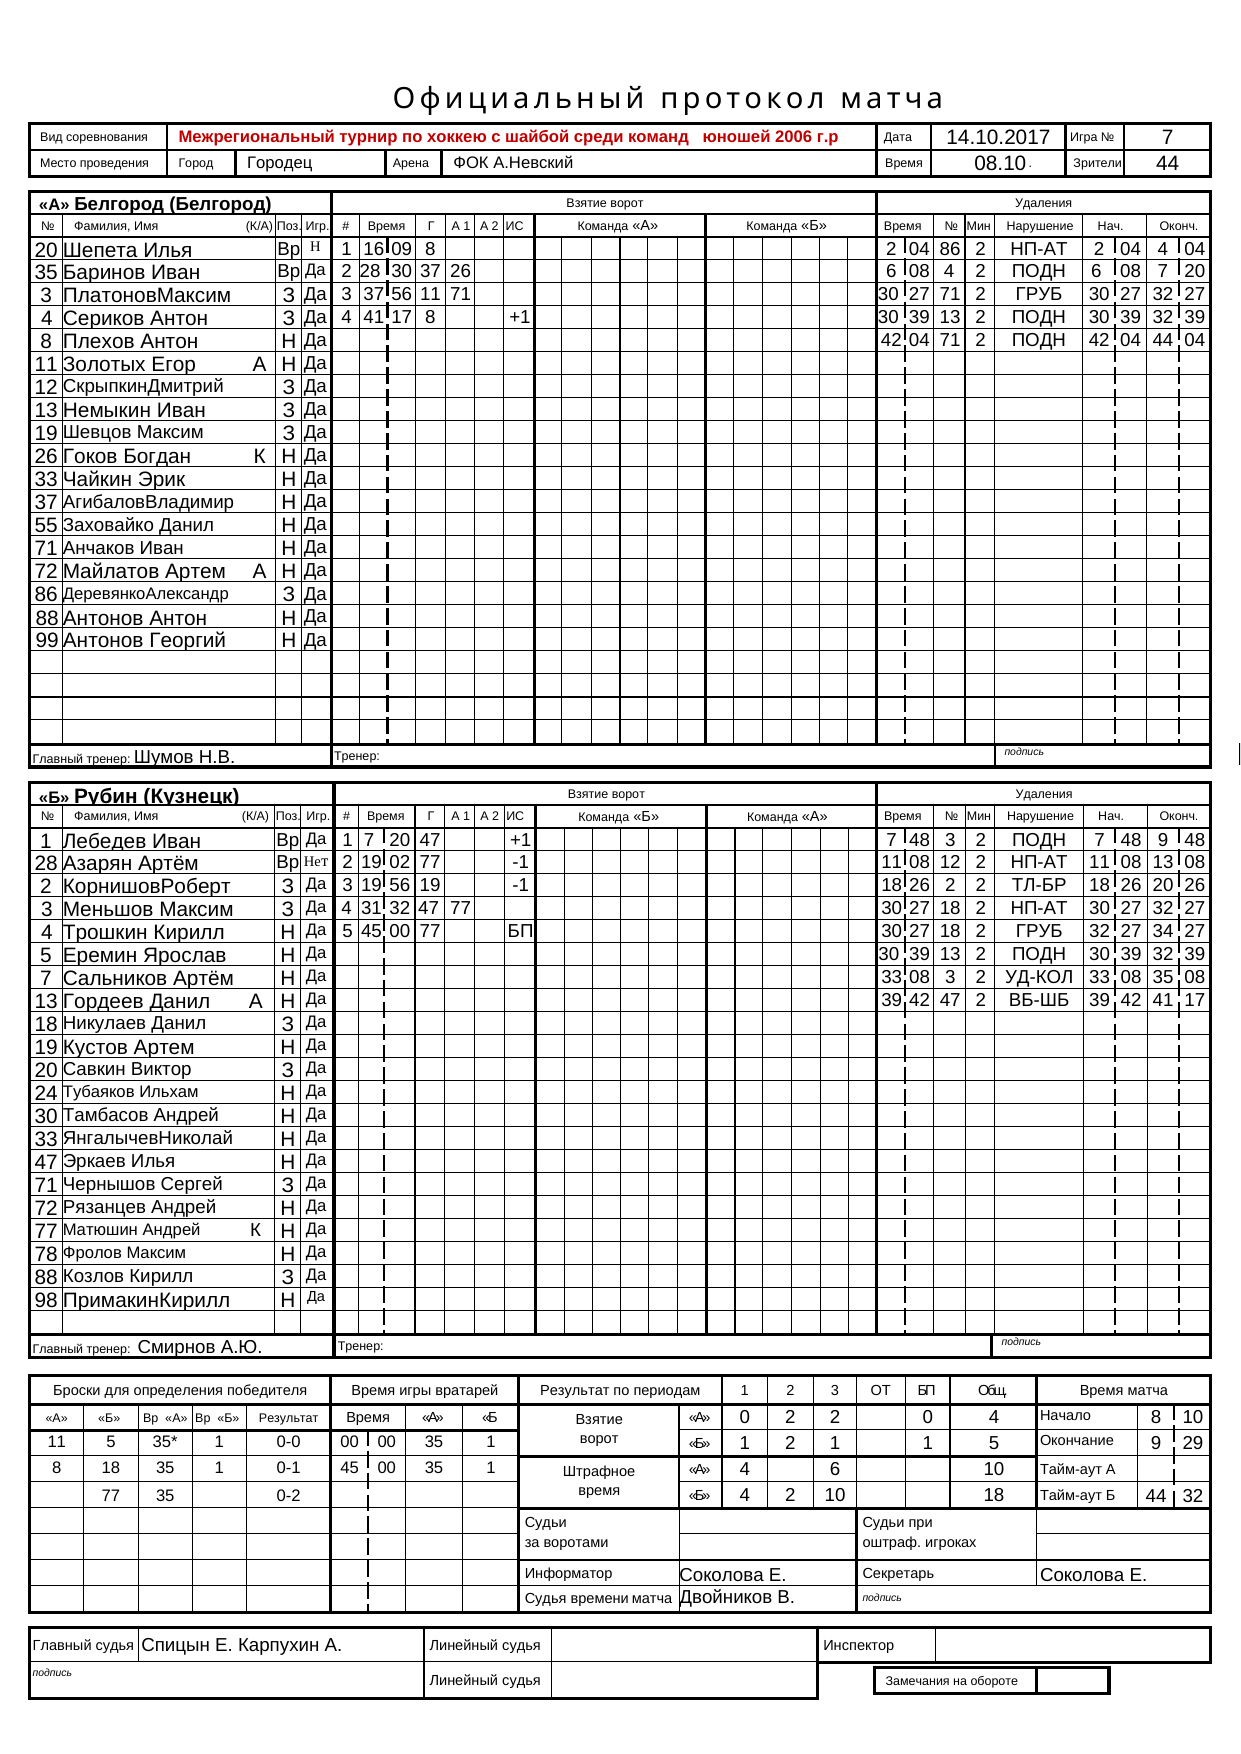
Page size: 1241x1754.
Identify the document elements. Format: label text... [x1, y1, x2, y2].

table_cell [820, 651, 847, 673]
table_cell [505, 1288, 534, 1310]
table_cell [1115, 582, 1146, 604]
table_cell [621, 1196, 648, 1218]
table_cell Двойников В. [680, 1586, 855, 1611]
table_cell [648, 306, 677, 328]
table_cell [849, 1311, 875, 1333]
table_cell Да [302, 582, 330, 604]
table_cell [792, 1127, 820, 1149]
table_cell [848, 720, 875, 742]
table_cell [678, 375, 704, 397]
table_cell [236, 829, 274, 849]
table_cell [247, 1534, 329, 1559]
table_cell 00 [332, 1432, 368, 1455]
table_cell [1179, 1081, 1209, 1103]
table_cell [621, 329, 647, 351]
table_cell [536, 352, 561, 374]
table_cell [416, 1265, 444, 1287]
table_cell [966, 1035, 994, 1057]
table_cell [678, 513, 704, 535]
table_cell 32 [1147, 306, 1179, 328]
table_cell Тайм-аут Б [1038, 1482, 1137, 1507]
table_cell [562, 238, 591, 259]
table_cell Да [302, 352, 330, 374]
table_cell [649, 966, 677, 988]
table_cell [505, 1173, 534, 1195]
table_cell [648, 260, 677, 282]
table_cell [736, 1012, 762, 1034]
table_cell 13 [934, 306, 964, 328]
table_cell [236, 1081, 274, 1103]
table_cell [1115, 1173, 1147, 1195]
table_cell [792, 260, 819, 282]
table_cell 35 [1148, 966, 1179, 988]
table_cell [792, 238, 819, 259]
table_cell [621, 897, 648, 918]
table_cell [537, 1173, 564, 1195]
table_cell [820, 582, 847, 604]
table_cell [678, 1219, 705, 1241]
table_cell [878, 582, 905, 604]
table_cell [446, 306, 474, 328]
table_cell [504, 467, 533, 489]
table_cell [1138, 1456, 1174, 1481]
table_cell [707, 513, 733, 535]
table_cell [1083, 398, 1115, 420]
table_cell [849, 851, 875, 873]
table_cell [536, 559, 561, 581]
table_cell [537, 966, 564, 988]
table_cell [821, 1265, 848, 1287]
table_cell ПОДН [995, 829, 1083, 849]
table_cell [621, 444, 647, 466]
table_cell [848, 421, 875, 443]
table_cell [648, 421, 677, 443]
table_cell [734, 283, 762, 305]
table_cell Баринов Иван [63, 260, 243, 282]
table_cell [905, 1242, 933, 1264]
table_cell 8 [31, 329, 62, 351]
table_cell 1 [193, 1432, 246, 1455]
table_cell [416, 651, 445, 673]
table_cell [1115, 1219, 1147, 1241]
table_cell [1083, 674, 1115, 696]
table_cell 27 [905, 283, 933, 305]
table_cell [505, 897, 534, 918]
table_cell 0 [906, 1406, 949, 1429]
table_cell [1084, 1012, 1115, 1034]
table_cell [445, 1288, 474, 1310]
table_cell [1115, 1150, 1147, 1172]
table_cell [536, 582, 561, 604]
table_cell [708, 966, 734, 988]
table_cell +1 [504, 306, 533, 328]
table_cell [388, 398, 415, 420]
table_cell [475, 260, 503, 282]
table_cell 08 [1179, 851, 1209, 873]
table_cell ФОК А.Невский [443, 151, 875, 175]
table_cell [359, 989, 384, 1011]
table_cell Фамилия, Имя [63, 215, 243, 236]
table_cell [565, 1242, 592, 1264]
table_cell [649, 1127, 677, 1149]
table_cell [562, 283, 591, 305]
table_cell [243, 490, 275, 512]
table_cell 8 [416, 238, 445, 259]
table_cell [820, 375, 847, 397]
table_cell [734, 306, 762, 328]
table_cell 27 [1179, 920, 1209, 942]
table_cell [1083, 605, 1115, 627]
table_cell [820, 444, 847, 466]
table_cell «А» [406, 1406, 462, 1429]
table_cell [878, 1081, 905, 1103]
table_cell [905, 1081, 933, 1103]
table_cell [276, 720, 301, 742]
table_cell [593, 874, 620, 896]
table_cell Да [302, 260, 330, 282]
table_cell Начало [1038, 1406, 1137, 1429]
table_cell 4 [723, 1458, 767, 1481]
table_cell Нетт [302, 238, 330, 259]
table_cell [1179, 651, 1209, 673]
table_cell [445, 1219, 474, 1241]
table_cell [995, 536, 1082, 558]
table_cell [905, 1288, 933, 1310]
table_cell [416, 582, 445, 604]
table_cell [1179, 1311, 1209, 1333]
table_cell [359, 943, 384, 964]
table_cell [678, 920, 705, 942]
table_cell Лебедев Иван [63, 829, 236, 849]
table_cell [848, 306, 875, 328]
table_cell [360, 329, 387, 351]
table_cell [368, 1508, 405, 1533]
table_cell Окончание [1038, 1430, 1137, 1455]
table_cell [934, 605, 964, 627]
table_cell [1083, 559, 1115, 581]
table_cell [1147, 444, 1179, 466]
table_cell 13 [934, 943, 965, 964]
table_cell 7 [878, 829, 905, 849]
table_cell «Б [463, 1406, 517, 1429]
table_cell 09 [388, 238, 415, 259]
table_cell 28 [360, 260, 387, 282]
table_cell [648, 283, 677, 305]
table_cell [621, 651, 647, 673]
table_cell [504, 352, 533, 374]
table_cell 20 [1179, 260, 1209, 282]
table_cell Гоков Богдан [63, 444, 243, 466]
table_cell [763, 1058, 791, 1080]
table_cell [302, 651, 330, 673]
table_cell [878, 1012, 905, 1034]
table_cell [1084, 1058, 1115, 1080]
table_cell 56 [384, 874, 414, 896]
table_cell Антонов Георгий [63, 628, 243, 650]
table_cell [820, 720, 847, 742]
table_cell [446, 398, 474, 420]
table_cell [302, 674, 330, 696]
table_cell 37 [31, 490, 62, 512]
table_cell [359, 1058, 384, 1080]
table_cell [416, 1173, 444, 1195]
table_cell 35 [406, 1432, 462, 1455]
table_cell 9 [1148, 829, 1179, 849]
table_cell 30 [1084, 943, 1115, 964]
table_cell [849, 1058, 875, 1080]
table_cell [820, 605, 847, 627]
table_cell [621, 513, 647, 535]
table_cell [878, 1058, 905, 1080]
table_cell 08 [905, 966, 933, 988]
table_cell [359, 966, 384, 988]
table_cell [763, 1127, 791, 1149]
table_cell [905, 1311, 933, 1333]
table_cell Азарян Артём [63, 851, 236, 873]
table_cell [1037, 1510, 1209, 1533]
table_cell [763, 1150, 791, 1172]
table_cell [475, 874, 504, 896]
table_cell [934, 1219, 965, 1241]
table_cell [878, 1265, 905, 1287]
table_cell 71 [31, 1173, 62, 1195]
table_cell Да [302, 605, 330, 627]
table_cell (К/А) [236, 806, 274, 827]
table_cell [934, 651, 964, 673]
table_cell [1083, 352, 1115, 374]
table_cell [236, 1058, 274, 1080]
table_cell 44 [1125, 151, 1209, 175]
table_cell 35 [31, 260, 62, 282]
table_cell ГРУБ [995, 920, 1083, 942]
table_cell [707, 238, 733, 259]
table_cell [648, 352, 677, 374]
table_cell [707, 582, 733, 604]
table_cell [592, 398, 619, 420]
table_cell [505, 966, 534, 988]
table_cell [593, 1288, 620, 1310]
table_cell [384, 1265, 414, 1287]
table_cell [243, 421, 275, 443]
table_cell [736, 989, 762, 1011]
table_cell [592, 490, 619, 512]
table_cell Матюшин Андрей [63, 1219, 236, 1241]
table_cell [416, 1012, 444, 1034]
table_cell Н [276, 467, 301, 489]
table_cell [504, 260, 533, 282]
table_cell [475, 1173, 504, 1195]
table_cell [905, 674, 933, 696]
table_cell [1179, 375, 1209, 397]
table_cell [243, 536, 275, 558]
table_cell [475, 989, 504, 1011]
table_cell [678, 1035, 705, 1057]
table_cell [475, 651, 503, 673]
table_cell 45 [332, 1456, 368, 1481]
table_cell [995, 559, 1082, 581]
table_cell [707, 674, 733, 696]
table_cell 17 [1179, 989, 1209, 1011]
table_cell [857, 1430, 905, 1455]
table_cell [763, 628, 791, 650]
table_cell [360, 467, 387, 489]
table_cell [734, 352, 762, 374]
table_header Удаления [878, 784, 1209, 803]
table_cell [243, 605, 275, 627]
table_cell К [236, 1219, 274, 1241]
table_cell 2 [31, 874, 62, 896]
table_cell [820, 698, 847, 719]
table_cell [848, 651, 875, 673]
table_cell Оконч. [1148, 806, 1209, 827]
table_cell [562, 421, 591, 443]
table_cell Вр [275, 829, 300, 849]
table_cell 47 [934, 989, 965, 1011]
table_cell [593, 943, 620, 964]
table_cell [678, 1150, 705, 1172]
table_cell [236, 1311, 274, 1333]
table_cell 18 [31, 1012, 62, 1034]
table_cell Н [276, 536, 301, 558]
table_cell [763, 1196, 791, 1218]
table_cell [336, 1311, 358, 1333]
table_cell [849, 943, 875, 964]
table_cell [707, 329, 733, 351]
table_cell [565, 897, 592, 918]
table_cell [848, 559, 875, 581]
table_cell [445, 1081, 474, 1103]
table_cell [1179, 1288, 1209, 1310]
table_cell [736, 829, 762, 849]
table_cell [445, 920, 474, 942]
table_cell 2 [333, 260, 359, 282]
table_cell [1083, 698, 1115, 719]
table_cell [820, 283, 847, 305]
table_cell [792, 674, 819, 696]
table_cell [621, 582, 647, 604]
table_cell 1 [723, 1430, 767, 1455]
table_cell # [333, 215, 359, 236]
table_cell [446, 698, 474, 719]
table_cell [276, 651, 301, 673]
table_cell [678, 306, 704, 328]
table_cell [649, 874, 677, 896]
table_cell [562, 444, 591, 466]
table_cell 2 [966, 989, 994, 1011]
table_cell Вр «А» [139, 1406, 192, 1429]
table_cell [708, 1288, 734, 1310]
table_cell [734, 329, 762, 351]
table_cell [621, 989, 648, 1011]
table_cell Игр. [301, 806, 332, 827]
table_cell З [275, 1265, 300, 1287]
table_cell [1147, 674, 1179, 696]
table_cell [504, 674, 533, 696]
table_cell [648, 628, 677, 650]
table_cell [934, 1150, 965, 1172]
table_cell [621, 1150, 648, 1172]
table_cell [736, 1081, 762, 1103]
table_cell [475, 1104, 504, 1126]
table_cell [621, 375, 647, 397]
table_header «Б» Рубин (Кузнецк) [31, 784, 332, 803]
table_cell [878, 628, 905, 650]
table_cell [592, 352, 619, 374]
table_cell [649, 1265, 677, 1287]
table_header «A» Белгород (Белгород) [31, 193, 330, 213]
table_cell [333, 698, 359, 719]
table_cell 71 [934, 283, 964, 305]
table_cell Да [302, 628, 330, 650]
table_cell [848, 513, 875, 535]
table_cell Еремин Ярослав [63, 943, 236, 964]
table_cell 27 [1115, 920, 1147, 942]
table_cell Да [301, 920, 332, 942]
table_cell [1115, 1104, 1147, 1126]
table_cell [1148, 1196, 1179, 1218]
table_cell 1 [463, 1432, 517, 1455]
table_cell ВБ-ШБ [995, 989, 1083, 1011]
table_cell [905, 375, 933, 397]
table_cell [384, 966, 414, 988]
table_cell [966, 698, 994, 719]
table_cell [648, 513, 677, 535]
table_cell [537, 1104, 564, 1126]
table_cell [1084, 1311, 1115, 1333]
table_cell [707, 283, 733, 305]
table_cell [384, 1311, 414, 1333]
table_cell [536, 490, 561, 512]
table_cell [593, 1173, 620, 1195]
table_cell [678, 628, 704, 650]
table_cell [537, 897, 564, 918]
table_cell [648, 398, 677, 420]
table_cell Н [275, 1127, 300, 1149]
table_cell 11 [31, 352, 62, 374]
table_cell [995, 1104, 1083, 1126]
table_cell [848, 582, 875, 604]
table_cell [848, 238, 875, 259]
table_cell [475, 283, 503, 305]
table_cell 10 [814, 1482, 856, 1507]
table_cell Команда «А» [536, 215, 704, 236]
table_cell 27 [1115, 283, 1146, 305]
table_cell [504, 490, 533, 512]
table_cell [708, 1311, 734, 1333]
table_cell [359, 1127, 384, 1149]
table_cell 45 [359, 920, 384, 942]
table_cell [537, 1196, 564, 1218]
table_header 3 [814, 1377, 856, 1403]
table_cell 26 [905, 874, 933, 896]
table_cell 55 [31, 513, 62, 535]
table_cell 32 [1148, 897, 1179, 918]
table_cell Трошкин Кирилл [63, 920, 236, 942]
table_cell 19 [31, 1035, 62, 1057]
table_cell [1115, 1035, 1147, 1057]
table_cell [565, 1150, 592, 1172]
table_cell Да [302, 536, 330, 558]
table_cell [906, 1458, 949, 1481]
table_cell 41 [360, 306, 387, 328]
table_cell 35* [139, 1432, 192, 1455]
table_cell 32 [1174, 1482, 1209, 1507]
table_cell 2 [966, 306, 994, 328]
table_cell [504, 329, 533, 351]
table_cell [995, 352, 1082, 374]
table_cell [243, 628, 275, 650]
table_cell 27 [1115, 897, 1147, 918]
table_cell ДеревянкоАлександр [63, 582, 243, 604]
table_cell [360, 628, 387, 650]
table_cell [1147, 421, 1179, 443]
table_cell [276, 698, 301, 719]
table_cell [763, 605, 791, 627]
table_cell [792, 698, 819, 719]
table_cell [678, 559, 704, 581]
table_cell [736, 1127, 762, 1149]
table_cell [621, 1012, 648, 1034]
table_cell Судья времени матча [520, 1586, 679, 1611]
table_cell [139, 1508, 192, 1533]
table_cell 10 [1174, 1406, 1209, 1429]
table_cell [707, 651, 733, 673]
table_cell [736, 1035, 762, 1057]
table_cell [848, 536, 875, 558]
table_cell 04 [905, 329, 933, 351]
table_cell [621, 605, 647, 627]
table_cell [934, 1265, 965, 1287]
table_cell [336, 1012, 358, 1034]
table_cell [878, 352, 905, 374]
table_cell [678, 1104, 705, 1126]
table_cell [849, 1127, 875, 1149]
table_cell [768, 1458, 813, 1481]
table_cell [678, 1081, 705, 1103]
table_cell Соколова Е. [1037, 1561, 1209, 1584]
table_cell [621, 559, 647, 581]
table_cell Время [878, 151, 930, 175]
table_cell ЯнгалычевНиколай [63, 1127, 236, 1149]
table_cell [648, 536, 677, 558]
table_cell [995, 1058, 1083, 1080]
table_cell 4 [31, 306, 62, 328]
table_cell [416, 1035, 444, 1057]
table_cell [475, 1219, 504, 1241]
table_cell Результат [247, 1406, 329, 1429]
table_cell [678, 698, 704, 719]
table_cell Линейный судья [425, 1629, 551, 1661]
table_cell З [275, 897, 300, 918]
table_cell СкрыпкинДмитрий дМИТРИЙДмитрий [63, 375, 243, 397]
table_cell [388, 628, 415, 650]
table_cell З [275, 1012, 300, 1034]
table_cell [505, 943, 534, 964]
table_cell [1148, 1173, 1179, 1195]
table_cell [384, 1058, 414, 1080]
table_cell [565, 874, 592, 896]
table_cell [1179, 444, 1209, 466]
table_cell [504, 238, 533, 259]
table_cell [707, 352, 733, 374]
table_cell [821, 897, 848, 918]
table_cell [849, 1242, 875, 1264]
table_cell [878, 513, 905, 535]
table_cell [360, 375, 387, 397]
table_cell [475, 398, 503, 420]
table_cell Да [302, 559, 330, 581]
table_cell [1147, 467, 1179, 489]
table_cell [1083, 651, 1115, 673]
table_cell [475, 1150, 504, 1172]
table_cell [905, 1150, 933, 1172]
table_cell [821, 1058, 848, 1080]
table_cell [592, 421, 619, 443]
table_cell Н [275, 1288, 300, 1310]
table_cell [995, 1219, 1083, 1241]
table_cell [505, 1265, 534, 1287]
table_cell [416, 1058, 444, 1080]
table_cell [849, 1173, 875, 1195]
table_cell Г [416, 806, 444, 827]
table_cell [31, 698, 62, 719]
table_cell [593, 1150, 620, 1172]
table_cell 3 [31, 897, 62, 918]
table_cell [905, 1035, 933, 1057]
table_cell Н [275, 1219, 300, 1241]
table_cell «А» [680, 1406, 721, 1429]
table_cell [878, 605, 905, 627]
table_cell [934, 444, 964, 466]
table_cell [243, 513, 275, 535]
table_cell [678, 1012, 705, 1034]
table_cell [552, 1629, 816, 1661]
table_cell [734, 536, 762, 558]
table_cell [995, 1012, 1083, 1034]
table_cell Информатор [520, 1561, 679, 1584]
table_cell [736, 943, 762, 964]
table_cell [621, 674, 647, 696]
table_cell [475, 329, 503, 351]
table_cell Время [359, 806, 414, 827]
table_cell 39 [1179, 306, 1209, 328]
table_header Время игры вратарей [332, 1377, 517, 1403]
table_cell [388, 513, 415, 535]
table_cell [878, 1173, 905, 1195]
table_cell Мин [966, 215, 994, 236]
table_cell [416, 674, 445, 696]
table_cell подпись [31, 1662, 423, 1697]
table_cell [236, 897, 274, 918]
table_cell 4 [934, 260, 964, 282]
table_cell [416, 605, 445, 627]
table_cell [360, 513, 387, 535]
table_cell [820, 352, 847, 374]
table_cell [446, 582, 474, 604]
table_cell [1148, 1127, 1179, 1149]
table_cell [792, 398, 819, 420]
table_cell [763, 1311, 791, 1333]
table_cell [995, 1035, 1083, 1057]
table_cell [1179, 467, 1209, 489]
table_cell [247, 1586, 329, 1611]
table_cell [878, 1219, 905, 1241]
table_cell БП [505, 920, 534, 942]
table_cell [966, 513, 994, 535]
table_cell [236, 966, 274, 988]
table_cell [1115, 352, 1146, 374]
table_cell [504, 582, 533, 604]
table_cell [302, 698, 330, 719]
table_cell [857, 1406, 905, 1429]
table_cell [384, 1242, 414, 1264]
table_cell 1 [31, 829, 62, 849]
table_cell [820, 306, 847, 328]
table_cell НП-АТ [995, 238, 1082, 259]
table_cell [678, 1242, 705, 1264]
table_cell [792, 651, 819, 673]
table_cell [621, 467, 647, 489]
table_cell [848, 260, 875, 282]
table_cell [1084, 1265, 1115, 1287]
table_cell [504, 559, 533, 581]
table_cell [821, 1150, 848, 1172]
table_cell [416, 1196, 444, 1218]
table_cell 0-2 [247, 1482, 329, 1507]
table_cell [1147, 398, 1179, 420]
table_cell Да [302, 490, 330, 512]
table_cell [384, 1081, 414, 1103]
table_cell 4 [31, 920, 62, 942]
table_cell [820, 238, 847, 259]
table_cell 6 [878, 260, 905, 282]
table_cell [593, 966, 620, 988]
table_cell Да [301, 1219, 332, 1241]
table_cell 39 [878, 989, 905, 1011]
table_cell [707, 260, 733, 282]
table_cell 26 [446, 260, 474, 282]
table_cell [565, 1035, 592, 1057]
table_cell Главный судья [31, 1629, 138, 1661]
table_cell [537, 1012, 564, 1034]
table_cell [1179, 1219, 1209, 1241]
table_cell Н [276, 513, 301, 535]
table_cell [736, 1058, 762, 1080]
table_cell [243, 238, 275, 259]
table_cell [475, 536, 503, 558]
table_cell 3 [934, 966, 965, 988]
table_cell [621, 1173, 648, 1195]
table_cell Да [302, 375, 330, 397]
table_cell [966, 1242, 994, 1264]
table_cell Штрафное время [520, 1458, 678, 1507]
table_cell [792, 720, 819, 742]
table_cell [1115, 1288, 1147, 1310]
table_cell [247, 1508, 329, 1533]
table_cell [995, 582, 1082, 604]
table_cell Да [301, 1081, 332, 1103]
table_cell [445, 1127, 474, 1149]
table_cell [1179, 628, 1209, 650]
table_cell [446, 559, 474, 581]
table_cell [475, 559, 503, 581]
table_cell [1179, 1265, 1209, 1287]
table_cell [593, 1058, 620, 1080]
table_cell ИС [505, 806, 534, 827]
table_cell 77 [416, 920, 444, 942]
table_cell [446, 490, 474, 512]
table_cell [848, 490, 875, 512]
table_cell [84, 1534, 138, 1559]
table_cell [763, 966, 791, 988]
table_cell [445, 1173, 474, 1195]
table_cell [30, 1614, 1211, 1626]
table_cell [678, 897, 705, 918]
table_cell Н [275, 1196, 300, 1218]
table_cell [763, 989, 791, 1011]
table_cell 2 [768, 1482, 813, 1507]
table_cell [1115, 698, 1146, 719]
table_cell [621, 1081, 648, 1103]
table_cell Да [301, 897, 332, 918]
table_cell [621, 720, 647, 742]
table_cell [243, 398, 275, 420]
table_cell 20 [384, 829, 414, 849]
table_cell [332, 1508, 368, 1533]
table_cell [536, 398, 561, 420]
table_cell [1115, 444, 1146, 466]
table_cell [475, 1311, 504, 1333]
table_cell [678, 851, 705, 873]
table_cell [792, 829, 820, 849]
table_cell [565, 1012, 592, 1034]
table_cell [388, 651, 415, 673]
table_cell [1179, 490, 1209, 512]
table_cell 24 [31, 1081, 62, 1103]
table_cell [878, 1104, 905, 1126]
table_cell [236, 1127, 274, 1149]
table_cell [243, 674, 275, 696]
table_cell [336, 1242, 358, 1264]
table_cell 27 [905, 897, 933, 918]
table_cell [475, 375, 503, 397]
table_cell [763, 559, 791, 581]
table_cell -1 [505, 851, 534, 873]
table_cell [536, 375, 561, 397]
table_cell [734, 628, 762, 650]
table_cell [193, 1534, 246, 1559]
table_cell [966, 1311, 994, 1333]
table_cell [360, 674, 387, 696]
table_cell ПримакинКирилл [63, 1288, 236, 1310]
table_cell [336, 1265, 358, 1287]
table_cell [871, 1664, 1211, 1697]
table_cell [1115, 1058, 1147, 1080]
table_cell [1115, 1127, 1147, 1149]
table_cell [708, 920, 734, 942]
table_cell [678, 1058, 705, 1080]
table_cell [592, 238, 619, 259]
table_cell [592, 698, 619, 719]
table_cell [763, 490, 791, 512]
table_cell [336, 1127, 358, 1149]
table_cell [995, 1288, 1083, 1310]
table_cell [416, 329, 445, 351]
table_cell 26 [1115, 874, 1147, 896]
table_cell [236, 1035, 274, 1057]
table_cell З [276, 398, 301, 420]
table_cell 0-1 [247, 1456, 329, 1481]
table_cell [333, 582, 359, 604]
table_cell [678, 943, 705, 964]
table_header Межрегиональный турнир по хоккею с шайбой среди команд юношей 2006 г.р [168, 125, 875, 149]
table_cell [648, 651, 677, 673]
table_header Взятие ворот [336, 784, 875, 803]
table_cell [243, 698, 275, 719]
table_cell [792, 1242, 820, 1264]
table_cell [708, 874, 734, 896]
table_cell 88 [31, 605, 62, 627]
table_cell [1115, 605, 1146, 627]
table_cell [648, 329, 677, 351]
table_cell [565, 1219, 592, 1241]
table_cell [648, 720, 677, 742]
table_cell [966, 1012, 994, 1034]
table_cell [336, 943, 358, 964]
table_cell Антонов Антон [63, 605, 243, 627]
table_cell [763, 1173, 791, 1195]
table_cell [905, 605, 933, 627]
table_cell [360, 605, 387, 627]
table_cell 30 [878, 943, 905, 964]
table_cell 5 [84, 1432, 138, 1455]
table_cell [734, 260, 762, 282]
table_cell [966, 628, 994, 650]
table_cell [621, 490, 647, 512]
table_cell [31, 1482, 83, 1507]
table_cell [763, 874, 791, 896]
table_cell [416, 444, 445, 466]
table_cell 2 [966, 943, 994, 964]
table_cell [592, 260, 619, 282]
table_cell [1179, 1242, 1209, 1264]
table_cell [359, 1265, 384, 1287]
table_cell [1084, 1127, 1115, 1149]
table_cell [333, 605, 359, 627]
table_cell [995, 605, 1082, 627]
table_cell [820, 467, 847, 489]
table_cell [792, 559, 819, 581]
table_cell [416, 989, 444, 1011]
table_cell Н [275, 1081, 300, 1103]
table_cell [648, 375, 677, 397]
table_cell [445, 1150, 474, 1172]
table_cell [593, 1012, 620, 1034]
table_cell [1179, 1058, 1209, 1080]
table_cell [236, 1288, 274, 1310]
table_cell [562, 536, 591, 558]
table_cell 2 [934, 874, 965, 896]
table_cell [621, 1311, 648, 1333]
table_cell [1174, 1456, 1209, 1481]
table_cell [736, 966, 762, 988]
table_cell [763, 943, 791, 964]
table_cell [1179, 1150, 1209, 1172]
table_cell [475, 1058, 504, 1080]
table_cell 2 [1083, 238, 1115, 259]
table_cell Майлатов Артем [63, 559, 243, 581]
table_cell [905, 444, 933, 466]
table_cell [792, 1035, 820, 1057]
table_cell [388, 352, 415, 374]
table_cell [333, 513, 359, 535]
table_cell [593, 897, 620, 918]
table_cell [934, 1035, 965, 1057]
table_cell [857, 1482, 905, 1507]
table_cell [445, 1012, 474, 1034]
table_cell [678, 1311, 705, 1333]
table_cell [504, 398, 533, 420]
table_cell 5 [951, 1430, 1035, 1455]
table_cell [562, 628, 591, 650]
table_cell Плехов Антон [63, 329, 243, 351]
table_cell [621, 966, 648, 988]
table_cell [236, 1150, 274, 1172]
table_cell Да [301, 1035, 332, 1057]
table_cell 30 [31, 1104, 62, 1126]
table_cell З [276, 306, 301, 328]
table_cell [416, 352, 445, 374]
table_cell [905, 352, 933, 374]
table_cell 19 [416, 874, 444, 896]
table_cell [995, 651, 1082, 673]
table_cell УД-КОЛ [995, 966, 1083, 988]
table_cell [333, 421, 359, 443]
table_cell Сальников Артём [63, 966, 236, 988]
table_cell Н [275, 1104, 300, 1126]
table_cell [1179, 398, 1209, 420]
table_cell [332, 1586, 368, 1611]
table_cell [333, 720, 359, 742]
table_cell ПлатоновМаксим [63, 283, 243, 305]
table_cell [995, 1242, 1083, 1264]
table_cell [336, 1058, 358, 1080]
table_cell [445, 1058, 474, 1080]
table_cell [592, 375, 619, 397]
table_cell [446, 628, 474, 650]
table_cell [416, 943, 444, 964]
table_cell Город [168, 151, 234, 175]
table_cell [475, 513, 503, 535]
table_cell [333, 651, 359, 673]
table_cell [388, 559, 415, 581]
table_cell [649, 1081, 677, 1103]
table_cell Да [302, 398, 330, 420]
table_cell [333, 467, 359, 489]
table_cell [504, 283, 533, 305]
table_cell [821, 1081, 848, 1103]
table_cell [934, 1058, 965, 1080]
table_cell [475, 851, 504, 873]
table_cell 44 [1147, 329, 1179, 351]
table_cell [792, 490, 819, 512]
table_cell [384, 1288, 414, 1310]
table_cell [537, 1035, 564, 1057]
table_cell Команда «Б» [537, 806, 705, 827]
table_cell 71 [446, 283, 474, 305]
table_cell [1179, 559, 1209, 581]
table_cell Спицын Е. Карпухин А. [139, 1629, 423, 1661]
table_cell [621, 1219, 648, 1241]
table_cell [792, 897, 820, 918]
table_cell [565, 1173, 592, 1195]
table_cell 8 [416, 306, 445, 328]
table_cell 32 [1148, 943, 1179, 964]
table_cell [592, 720, 619, 742]
table_cell [763, 1242, 791, 1264]
table_cell [905, 1104, 933, 1126]
table_cell [416, 421, 445, 443]
table_cell [1083, 421, 1115, 443]
table_cell [792, 1081, 820, 1103]
table_cell [966, 1173, 994, 1195]
table_cell [995, 513, 1082, 535]
table_cell 27 [905, 920, 933, 942]
table_cell [621, 1058, 648, 1080]
table_cell [475, 467, 503, 489]
table_cell [1115, 1081, 1147, 1103]
table_cell 2 [966, 829, 994, 849]
table_cell 39 [905, 943, 933, 964]
table_cell [820, 329, 847, 351]
table_cell [360, 536, 387, 558]
table_cell [276, 674, 301, 696]
table_cell [505, 1081, 534, 1103]
table_cell Да [302, 306, 330, 328]
table_cell [1115, 1196, 1147, 1218]
table_cell Арена [387, 151, 440, 175]
table_cell [734, 651, 762, 673]
table_cell Линейный судья [425, 1662, 551, 1697]
table_cell [792, 1288, 820, 1310]
table_cell Да [302, 421, 330, 443]
table_cell Н [276, 352, 301, 374]
table_cell Да [302, 283, 330, 305]
table_cell [243, 582, 275, 604]
table_header Общ. [951, 1377, 1035, 1403]
table_cell 19 [359, 851, 384, 873]
table_cell 02 [384, 851, 414, 873]
table_cell [678, 1127, 705, 1149]
table_cell [966, 398, 994, 420]
table_cell № [31, 806, 62, 827]
table_cell А [243, 559, 275, 581]
table_cell [906, 1482, 949, 1507]
table_cell [821, 1173, 848, 1195]
table_cell [592, 536, 619, 558]
table_header 1 [723, 1377, 767, 1403]
table_cell 2 [336, 851, 358, 873]
table_cell [821, 1311, 848, 1333]
table_cell Вр [275, 851, 300, 873]
table_cell [934, 1242, 965, 1264]
table_cell [445, 1035, 474, 1057]
table_cell [792, 605, 819, 627]
table_cell [1179, 1196, 1209, 1218]
table_cell [934, 1311, 965, 1333]
table_cell [1084, 1219, 1115, 1241]
table_cell Судьи за воротами [520, 1510, 679, 1559]
table_cell [463, 1508, 517, 1533]
table_cell подпись [996, 746, 1209, 765]
table_header БП [906, 1377, 949, 1403]
table_cell [333, 375, 359, 397]
table_cell [821, 851, 848, 873]
table_cell [333, 536, 359, 558]
table_cell [416, 536, 445, 558]
table_cell [475, 490, 503, 512]
table_cell [649, 943, 677, 964]
table_cell № [934, 215, 964, 236]
table_cell [678, 467, 704, 489]
table_cell 42 [1115, 989, 1147, 1011]
table_cell Н [275, 966, 300, 988]
table_cell 2 [966, 329, 994, 351]
table_cell [708, 989, 734, 1011]
table_cell 20 [31, 238, 62, 259]
table_header 14.10.2017 [932, 125, 1064, 149]
table_cell [31, 1311, 62, 1333]
table_cell [649, 1311, 677, 1333]
table_cell [734, 238, 762, 259]
table_cell [966, 1219, 994, 1241]
table_cell [593, 1265, 620, 1287]
table_cell [734, 559, 762, 581]
table_cell [475, 444, 503, 466]
table_cell [849, 1104, 875, 1126]
table_cell [966, 444, 994, 466]
table_cell Да [301, 1127, 332, 1149]
table_cell [359, 1288, 384, 1310]
table_cell [680, 1534, 855, 1559]
table_cell [820, 559, 847, 581]
table_cell Да [301, 1150, 332, 1172]
table_cell [333, 628, 359, 650]
table_cell [849, 1150, 875, 1172]
table_cell [388, 375, 415, 397]
table_cell [708, 829, 734, 849]
table_cell 19 [359, 874, 384, 896]
table_cell 5 [31, 943, 62, 964]
table_cell [905, 398, 933, 420]
table_header Броски для определения победителя [31, 1377, 329, 1403]
table_cell [905, 490, 933, 512]
table_cell [878, 421, 905, 443]
table_cell [848, 628, 875, 650]
table_cell Да [302, 329, 330, 351]
table_cell [388, 674, 415, 696]
table_cell [332, 1560, 368, 1584]
table_cell Шепета Илья [63, 238, 243, 259]
table_cell Да [301, 1012, 332, 1034]
table_cell 7 [359, 829, 384, 849]
table_cell [905, 651, 933, 673]
table_cell 2 [966, 874, 994, 896]
table_cell [820, 421, 847, 443]
table_cell [678, 444, 704, 466]
table_cell [708, 1173, 734, 1195]
table_cell [243, 720, 275, 742]
table_cell [736, 1219, 762, 1241]
table_cell [878, 1242, 905, 1264]
table_cell [648, 467, 677, 489]
table_cell [593, 1219, 620, 1241]
table_cell 0 [723, 1406, 767, 1429]
table_cell 42 [878, 329, 905, 351]
table_cell [849, 829, 875, 849]
table_cell А 1 [446, 215, 474, 236]
table_cell [1179, 421, 1209, 443]
table_cell [1083, 467, 1115, 489]
table_cell [1147, 651, 1179, 673]
table_cell [678, 1173, 705, 1195]
table_cell [1115, 467, 1146, 489]
table_cell Фамилия, Имя [63, 806, 236, 827]
table_cell [792, 536, 819, 558]
table_cell [763, 674, 791, 696]
table_cell [475, 943, 504, 964]
table_cell [505, 1058, 534, 1080]
table_cell 86 [31, 582, 62, 604]
table_cell [934, 1196, 965, 1218]
table_cell [236, 1242, 274, 1264]
table_cell [562, 513, 591, 535]
table_cell [734, 720, 762, 742]
table_cell [934, 582, 964, 604]
table_cell 27 [1179, 897, 1209, 918]
table_cell [819, 1664, 871, 1697]
table_cell [849, 920, 875, 942]
table_cell [821, 1242, 848, 1264]
table_cell [416, 720, 445, 742]
table_cell [763, 375, 791, 397]
table_cell [336, 1173, 358, 1195]
table_cell [708, 897, 734, 918]
table_cell [360, 421, 387, 443]
table_cell [593, 1127, 620, 1149]
table_cell [406, 1534, 462, 1559]
table_cell [763, 1265, 791, 1287]
table_cell [1179, 1035, 1209, 1057]
table_cell [995, 628, 1082, 650]
table_cell [934, 490, 964, 512]
table_cell 99 [31, 628, 62, 650]
table_cell [707, 490, 733, 512]
table_cell 39 [905, 306, 933, 328]
table_cell 7 [1084, 829, 1115, 849]
table_cell [1147, 513, 1179, 535]
table_cell [763, 582, 791, 604]
table_cell [934, 1127, 965, 1149]
table_cell Н [275, 1150, 300, 1172]
table_cell [1115, 513, 1146, 535]
table_cell А 2 [475, 806, 504, 827]
table_cell 33 [1084, 966, 1115, 988]
table_cell [734, 375, 762, 397]
table_cell [139, 1534, 192, 1559]
table_cell [336, 1081, 358, 1103]
table_cell [565, 943, 592, 964]
table_cell [537, 989, 564, 1011]
table_cell [593, 1311, 620, 1333]
table_cell [1179, 513, 1209, 535]
table_cell [537, 1127, 564, 1149]
table_cell [905, 421, 933, 443]
table_cell [504, 444, 533, 466]
table_cell 18 [1084, 874, 1115, 896]
table_cell [878, 1127, 905, 1149]
table_cell Вр [276, 260, 301, 282]
table_cell [368, 1534, 405, 1559]
table_cell [878, 467, 905, 489]
table_cell [707, 467, 733, 489]
table_cell 2 [768, 1406, 813, 1429]
table_cell 30 [1083, 283, 1115, 305]
table_cell 08 [905, 260, 933, 282]
table_cell [678, 352, 704, 374]
table_cell [1083, 375, 1115, 397]
table_cell [707, 559, 733, 581]
table_cell [763, 897, 791, 918]
table_cell [792, 467, 819, 489]
table_cell [934, 1104, 965, 1126]
table_cell [763, 536, 791, 558]
table_cell 86 [934, 238, 964, 259]
table_cell [707, 444, 733, 466]
table_cell [388, 467, 415, 489]
table_cell [139, 1586, 192, 1611]
table_cell 4 [1147, 238, 1179, 259]
table_cell [236, 874, 274, 896]
table_cell [878, 398, 905, 420]
table_cell [504, 421, 533, 443]
table_cell [966, 582, 994, 604]
table_cell [849, 989, 875, 1011]
table_cell [336, 1219, 358, 1241]
table_cell Поз. [275, 806, 300, 827]
table_cell «А» [680, 1458, 721, 1481]
table_cell [792, 1012, 820, 1034]
table_cell [565, 1196, 592, 1218]
table_cell 98 [31, 1288, 62, 1310]
table_cell [384, 1012, 414, 1034]
table_cell [763, 920, 791, 942]
table_cell [84, 1560, 138, 1584]
table_cell [592, 306, 619, 328]
table_cell [966, 490, 994, 512]
table_cell [1179, 1127, 1209, 1149]
table_cell [446, 329, 474, 351]
table_cell 33 [31, 467, 62, 489]
table_cell 88 [31, 1265, 62, 1287]
table_cell 27 [1179, 283, 1209, 305]
table_cell 78 [31, 1242, 62, 1264]
table_cell [763, 513, 791, 535]
table_header Взятие ворот [333, 193, 875, 213]
table_cell [475, 720, 503, 742]
table_cell Кустов Артем [63, 1035, 236, 1057]
table_cell [821, 1035, 848, 1057]
table_cell [359, 1219, 384, 1241]
table_cell [475, 897, 504, 918]
table_cell [678, 1265, 705, 1287]
table_cell ПОДН [995, 943, 1083, 964]
table_cell [648, 582, 677, 604]
table_cell 47 [416, 897, 444, 918]
table_cell [236, 1196, 274, 1218]
table_cell Время [878, 806, 933, 827]
table_cell [416, 1242, 444, 1264]
table_cell [446, 444, 474, 466]
table_cell [302, 720, 330, 742]
table_cell 12 [934, 851, 965, 873]
table_cell [445, 943, 474, 964]
table_cell [537, 1311, 564, 1333]
table_cell [792, 1311, 820, 1333]
table_cell [734, 398, 762, 420]
table_cell А 1 [445, 806, 474, 827]
table_cell [475, 1288, 504, 1310]
table_cell [678, 1288, 705, 1310]
table_cell Сериков Антон [63, 306, 243, 328]
table_cell [621, 698, 647, 719]
table_cell [406, 1560, 462, 1584]
table_cell [446, 375, 474, 397]
table_cell 16 [360, 238, 387, 259]
table_cell [621, 238, 647, 259]
table_cell ПОДН [995, 306, 1082, 328]
table_cell Вр [276, 238, 301, 259]
table_cell Соколова Е. [680, 1561, 855, 1584]
table_cell [1115, 490, 1146, 512]
table_cell [360, 398, 387, 420]
table_cell [1212, 743, 1239, 765]
table_cell [763, 398, 791, 420]
table_cell [649, 1219, 677, 1241]
table_cell [905, 698, 933, 719]
table_cell [648, 698, 677, 719]
table_cell [592, 283, 619, 305]
table_cell [734, 421, 762, 443]
table_cell [84, 1586, 138, 1611]
table_cell [995, 1311, 1083, 1333]
table_cell Вр «Б» [193, 1406, 246, 1429]
table_cell Гордеев Данил [63, 989, 236, 1011]
table_cell [446, 421, 474, 443]
table_cell [475, 966, 504, 988]
table_cell [360, 720, 387, 742]
table_cell [416, 1150, 444, 1172]
table_header Игра № [1067, 125, 1123, 149]
table_cell 26 [1179, 874, 1209, 896]
table_cell [536, 421, 561, 443]
table_cell [537, 1265, 564, 1287]
table_cell [1115, 1265, 1147, 1287]
table_cell [536, 329, 561, 351]
table_cell [388, 720, 415, 742]
table_cell [905, 628, 933, 650]
table_cell [475, 1012, 504, 1034]
table_cell Меньшов Максим [63, 897, 236, 918]
table_cell [763, 698, 791, 719]
table_cell [1147, 582, 1179, 604]
table_cell [849, 1288, 875, 1310]
table_cell Тайм-аут А [1038, 1456, 1137, 1481]
table_cell [763, 444, 791, 466]
table_cell [504, 720, 533, 742]
table_cell [678, 329, 704, 351]
table_cell 3 [333, 283, 359, 305]
table_cell [536, 698, 561, 719]
table_cell [707, 306, 733, 328]
table_cell Н [276, 329, 301, 351]
table_cell КорнишовРоберт [63, 874, 236, 896]
table_cell [388, 536, 415, 558]
table_cell [678, 490, 704, 512]
table_cell [236, 1012, 274, 1034]
table_cell [995, 1127, 1083, 1149]
table_cell 04 [1179, 329, 1209, 351]
table_cell Тамбасов Андрей [63, 1104, 236, 1126]
table_cell 13 [31, 989, 62, 1011]
table_cell [763, 467, 791, 489]
table_cell 77 [84, 1482, 138, 1507]
table_cell [562, 260, 591, 282]
table_cell [966, 467, 994, 489]
table_cell [820, 513, 847, 535]
table_cell 37 [416, 260, 445, 282]
table_cell [360, 651, 387, 673]
table_cell [734, 582, 762, 604]
table_cell [446, 467, 474, 489]
table_cell [446, 720, 474, 742]
table_cell [243, 283, 275, 305]
table_cell [552, 1662, 816, 1697]
table_cell [475, 1127, 504, 1149]
table_cell [1083, 513, 1115, 535]
table_cell [966, 1288, 994, 1310]
table_cell 29 [1174, 1430, 1209, 1455]
table_cell Нет [301, 851, 332, 873]
table_cell 11 [416, 283, 445, 305]
table_cell [736, 1196, 762, 1218]
table_cell 04 [905, 238, 933, 259]
table_cell [505, 1242, 534, 1264]
table_cell [475, 1242, 504, 1264]
table_cell [384, 1196, 414, 1218]
table_cell [236, 920, 274, 942]
table_cell [236, 943, 274, 964]
table_cell Да [301, 874, 332, 896]
table_cell 2 [966, 966, 994, 988]
table_cell [562, 398, 591, 420]
table_cell [878, 1196, 905, 1218]
table_cell [388, 490, 415, 512]
table_cell 08 [1115, 260, 1146, 282]
table_cell [475, 1265, 504, 1287]
table_cell [1115, 559, 1146, 581]
table_cell [792, 989, 820, 1011]
table_cell 42 [1083, 329, 1115, 351]
table_cell [388, 444, 415, 466]
table_cell Место проведения [31, 151, 166, 175]
table_cell [336, 966, 358, 988]
table_cell [736, 1311, 762, 1333]
table_cell [648, 444, 677, 466]
table_cell [820, 674, 847, 696]
table_cell 28 [31, 851, 62, 873]
table_cell [736, 1173, 762, 1195]
table_cell подпись [858, 1586, 1209, 1611]
table_cell [621, 306, 647, 328]
table_cell Нарушение [995, 215, 1082, 236]
table_cell [821, 920, 848, 942]
table_cell ТЛ-БР [995, 874, 1083, 896]
table_cell [446, 651, 474, 673]
table_cell [562, 720, 591, 742]
table_cell [736, 1150, 762, 1172]
table_cell [966, 1058, 994, 1080]
table_cell [416, 1219, 444, 1241]
table_cell [792, 306, 819, 328]
table_cell [31, 651, 62, 673]
table_cell [475, 605, 503, 627]
table_cell Да [301, 989, 332, 1011]
table_cell [416, 490, 445, 512]
table_cell [63, 674, 243, 696]
table_cell [592, 651, 619, 673]
table_cell [966, 536, 994, 558]
table_cell [878, 444, 905, 466]
table_cell [849, 1265, 875, 1287]
table_cell 13 [31, 398, 62, 420]
table_cell [562, 582, 591, 604]
table_cell [416, 398, 445, 420]
table_cell Да [302, 513, 330, 535]
table_cell [649, 989, 677, 1011]
table_cell 2 [768, 1430, 813, 1455]
table_cell [593, 851, 620, 873]
table_cell [360, 444, 387, 466]
table_cell [763, 1104, 791, 1126]
table_cell Н [276, 490, 301, 512]
table_cell [849, 1035, 875, 1057]
table_cell [763, 829, 791, 849]
table_cell 10 [951, 1458, 1035, 1481]
table_cell [1084, 1035, 1115, 1057]
table_cell [593, 1242, 620, 1264]
table_cell [678, 989, 705, 1011]
table_cell [1083, 582, 1115, 604]
table_cell [934, 1081, 965, 1103]
table_cell 4 [951, 1406, 1035, 1429]
table_cell [878, 651, 905, 673]
table_cell [336, 1150, 358, 1172]
table_cell [1148, 1288, 1179, 1310]
table_cell 08 [1115, 966, 1147, 988]
table_cell 48 [1179, 829, 1209, 849]
table_cell «Б» [84, 1406, 138, 1429]
table_cell [708, 851, 734, 873]
table_cell [708, 1150, 734, 1172]
table_cell [333, 352, 359, 374]
table_cell Н [276, 559, 301, 581]
table_cell [849, 897, 875, 918]
table_cell [848, 698, 875, 719]
table_cell [475, 306, 503, 328]
table_cell 08.10 [932, 151, 1064, 175]
table_cell [359, 1242, 384, 1264]
table_cell [406, 1482, 462, 1507]
table_cell [565, 851, 592, 873]
text Официальный протокол матча [118, 77, 1218, 117]
table_cell [505, 1150, 534, 1172]
table_cell [565, 1127, 592, 1149]
table_cell [621, 1265, 648, 1287]
table_cell [1083, 628, 1115, 650]
table_cell [1084, 1242, 1115, 1264]
table_cell [966, 1196, 994, 1218]
table_cell [649, 1173, 677, 1195]
table_cell [475, 829, 504, 849]
table_cell Мин [966, 806, 994, 827]
table_cell [475, 628, 503, 650]
table_cell 41 [1148, 989, 1179, 1011]
table_cell 3 [934, 829, 965, 849]
table_cell [678, 966, 705, 988]
table_cell З [275, 1058, 300, 1080]
table_cell [536, 651, 561, 673]
table_cell [1084, 1150, 1115, 1172]
table_cell [537, 829, 564, 849]
table_cell [649, 920, 677, 942]
table_cell [708, 1058, 734, 1080]
table_cell [562, 467, 591, 489]
table_cell [463, 1534, 517, 1559]
table_cell АгибаловВладимир [63, 490, 243, 512]
table_cell 8 [1138, 1406, 1174, 1429]
table_cell [648, 490, 677, 512]
table_cell [384, 1173, 414, 1195]
table_cell [360, 352, 387, 374]
table_cell Н [275, 943, 300, 964]
table_cell [504, 651, 533, 673]
table_cell [1148, 1219, 1179, 1241]
table_cell 35 [139, 1482, 192, 1507]
table_cell 1 [463, 1456, 517, 1481]
table_cell [592, 582, 619, 604]
table_cell [1179, 352, 1209, 374]
table_cell [31, 1586, 83, 1611]
table_cell 72 [31, 1196, 62, 1218]
table_cell [63, 651, 243, 673]
table_cell 77 [31, 1219, 62, 1241]
table_cell [384, 989, 414, 1011]
table_cell [1115, 536, 1146, 558]
table_cell 42 [905, 989, 933, 1011]
table_cell [648, 238, 677, 259]
table_cell Шевцов Максим [63, 421, 243, 443]
table_cell 2 [966, 260, 994, 282]
table_cell НП-АТ [995, 851, 1083, 873]
table_cell [565, 1311, 592, 1333]
table_cell Чернышов Сергей [63, 1173, 236, 1195]
table_cell [707, 605, 733, 627]
table_cell [536, 513, 561, 535]
table_cell [593, 1081, 620, 1103]
table_cell [878, 559, 905, 581]
table_cell Секретарь [858, 1561, 1036, 1584]
table_cell [1084, 1104, 1115, 1126]
table_cell Тубаяков Ильхам [63, 1081, 236, 1103]
table_cell 7 [31, 966, 62, 988]
table_cell [1147, 536, 1179, 558]
table_cell [536, 467, 561, 489]
table_cell [445, 989, 474, 1011]
table_cell [536, 260, 561, 282]
table_cell [505, 1104, 534, 1126]
table_cell [416, 1127, 444, 1149]
table_cell 2 [878, 238, 905, 259]
table_cell «Б» [680, 1482, 721, 1507]
table_cell [966, 1081, 994, 1103]
table_header 7 [1125, 125, 1209, 149]
table_cell З [276, 421, 301, 443]
table_header Удаления [878, 193, 1209, 213]
table_cell [878, 1035, 905, 1057]
table_cell [1115, 628, 1146, 650]
table_cell [384, 1127, 414, 1149]
table_cell [562, 352, 591, 374]
table_cell [388, 582, 415, 604]
table_cell 00 [368, 1432, 405, 1455]
table_cell [384, 1035, 414, 1057]
table_cell [966, 1127, 994, 1149]
table_cell [821, 1219, 848, 1241]
table_cell [139, 1560, 192, 1584]
table_cell [360, 698, 387, 719]
table_cell [734, 698, 762, 719]
table_cell [849, 1219, 875, 1241]
table_cell [475, 1081, 504, 1103]
table_cell Время [360, 215, 415, 236]
table_cell [648, 559, 677, 581]
table_cell [820, 628, 847, 650]
table_cell 18 [878, 874, 905, 896]
table_cell [406, 1586, 462, 1611]
table_cell [416, 1311, 444, 1333]
table_cell 12 [31, 375, 62, 397]
table_cell [236, 851, 274, 873]
table_cell 7 [1147, 260, 1179, 282]
table_cell [336, 1035, 358, 1057]
table_cell Н [275, 920, 300, 942]
table_cell [995, 467, 1082, 489]
table_cell [878, 720, 905, 742]
table_cell [565, 1081, 592, 1103]
table_cell [763, 283, 791, 305]
table_cell Чайкин Эрик [63, 467, 243, 489]
table_cell [995, 398, 1082, 420]
table_cell [820, 490, 847, 512]
table_cell [678, 651, 704, 673]
table_cell [934, 720, 964, 742]
table_cell Главный тренер: Смирнов А.Ю. [31, 1336, 332, 1356]
table_cell [504, 536, 533, 558]
table_cell [562, 329, 591, 351]
table_cell Да [301, 1242, 332, 1264]
table_cell [592, 329, 619, 351]
table_cell [708, 1081, 734, 1103]
table_cell [934, 559, 964, 581]
table_cell 47 [416, 829, 444, 849]
table_cell З [276, 283, 301, 305]
table_cell [849, 1012, 875, 1034]
table_cell [821, 943, 848, 964]
table_cell [505, 1127, 534, 1149]
table_cell 30 [878, 897, 905, 918]
table_cell [763, 329, 791, 351]
table_cell НП-АТ [995, 897, 1083, 918]
table_cell 20 [31, 1058, 62, 1080]
table_cell [678, 720, 704, 742]
table_cell [821, 829, 848, 849]
table_cell [504, 605, 533, 627]
table_cell 11 [1084, 851, 1115, 873]
table_cell [359, 1012, 384, 1034]
table_cell [707, 720, 733, 742]
table_cell [648, 605, 677, 627]
table_cell 2 [966, 897, 994, 918]
table_cell [537, 943, 564, 964]
table_cell [934, 513, 964, 535]
table_cell [1179, 1104, 1209, 1126]
table_cell Г [416, 215, 445, 236]
table_cell Н [276, 605, 301, 627]
table_cell 08 [905, 851, 933, 873]
table_cell [1115, 1242, 1147, 1264]
table_cell [966, 375, 994, 397]
table_cell Да [302, 444, 330, 466]
table_cell [878, 375, 905, 397]
table_cell Савкин Виктор [63, 1058, 236, 1080]
table_cell [763, 238, 791, 259]
table_cell [848, 674, 875, 696]
table_cell [905, 513, 933, 535]
table_cell 08 [1179, 966, 1209, 988]
table_cell [995, 1081, 1083, 1103]
table_cell [792, 582, 819, 604]
table_cell [734, 513, 762, 535]
table_cell [592, 674, 619, 696]
table_cell 04 [1179, 238, 1209, 259]
table_cell [1084, 1173, 1115, 1195]
table_cell [905, 1012, 933, 1034]
table_cell Козлов Кирилл [63, 1265, 236, 1287]
table_cell [1147, 698, 1179, 719]
table_cell [565, 829, 592, 849]
table_cell «Б» [680, 1430, 721, 1455]
table_cell [649, 1012, 677, 1034]
table_cell 1 [336, 829, 358, 849]
table_cell 30 [388, 260, 415, 282]
table_cell [332, 1534, 368, 1559]
table_cell [621, 829, 648, 849]
table_cell [193, 1586, 246, 1611]
table_cell [763, 1219, 791, 1241]
table_cell [445, 966, 474, 988]
table_cell 3 [31, 283, 62, 305]
table_cell 6 [1083, 260, 1115, 282]
table_cell [505, 1219, 534, 1241]
table_cell Да [302, 467, 330, 489]
table_cell [708, 1196, 734, 1218]
table_cell Взятие ворот [520, 1406, 678, 1455]
table_cell Да [301, 1265, 332, 1287]
table_cell [243, 651, 275, 673]
table_cell [934, 467, 964, 489]
table_cell [878, 1311, 905, 1333]
table_cell [792, 1058, 820, 1080]
table_cell [878, 536, 905, 558]
table_cell [621, 628, 647, 650]
table_cell [1179, 605, 1209, 627]
table_cell [878, 674, 905, 696]
table_cell 04 [1115, 329, 1146, 351]
table_cell [708, 1265, 734, 1287]
table_cell Игр. [302, 215, 330, 236]
table_cell [857, 1458, 905, 1481]
table_cell [849, 874, 875, 896]
table_cell [792, 1173, 820, 1195]
table_cell [1148, 1265, 1179, 1287]
table_cell [708, 1242, 734, 1264]
table_cell [537, 874, 564, 896]
table_cell [621, 920, 648, 942]
table_cell [995, 674, 1082, 696]
table_cell [649, 829, 677, 849]
table_cell Рязанцев Андрей [63, 1196, 236, 1218]
table_cell З [275, 1173, 300, 1195]
table_cell [445, 1104, 474, 1126]
table_cell [388, 605, 415, 627]
table_cell Заховайко Данил [63, 513, 243, 535]
table_cell Фролов Максим [63, 1242, 236, 1264]
table_cell [537, 1242, 564, 1264]
table_cell [592, 628, 619, 650]
table_cell [565, 1104, 592, 1126]
table_cell [905, 1265, 933, 1287]
table_cell [621, 1035, 648, 1057]
table_cell [333, 398, 359, 420]
table_cell [562, 375, 591, 397]
table_header 2 [768, 1377, 813, 1403]
table_cell [734, 605, 762, 627]
table_cell [707, 421, 733, 443]
table_cell Поз. [276, 215, 301, 236]
table_cell [1115, 674, 1146, 696]
table_cell Да [301, 1173, 332, 1195]
table_cell [1115, 421, 1146, 443]
table_cell [360, 559, 387, 581]
table_cell [1115, 1311, 1147, 1333]
table_cell [336, 1104, 358, 1126]
table_cell [384, 943, 414, 964]
table_cell [475, 1196, 504, 1218]
table_cell 11 [878, 851, 905, 873]
table_cell 30 [878, 283, 905, 305]
table_cell [736, 897, 762, 918]
table_cell 8 [31, 1456, 83, 1481]
table_cell [504, 375, 533, 397]
table_cell [995, 720, 1082, 742]
table_cell [593, 1104, 620, 1126]
table_cell [565, 1265, 592, 1287]
table_cell 35 [406, 1456, 462, 1481]
table_cell [336, 989, 358, 1011]
table_cell [678, 421, 704, 443]
table_cell [475, 1035, 504, 1057]
table_cell [505, 1035, 534, 1057]
table_cell № [934, 806, 965, 827]
table_cell [649, 1242, 677, 1264]
table_cell [333, 444, 359, 466]
table_cell [849, 1081, 875, 1103]
table_cell [446, 536, 474, 558]
table_cell [821, 1127, 848, 1149]
table_cell [995, 698, 1082, 719]
table_cell [708, 1104, 734, 1126]
table_cell 77 [445, 897, 474, 918]
table_cell [734, 467, 762, 489]
table_cell [1148, 1311, 1179, 1333]
table_cell [821, 1288, 848, 1310]
table_cell [736, 920, 762, 942]
table_cell [1148, 1150, 1179, 1172]
table_cell [763, 1035, 791, 1057]
table_cell [734, 490, 762, 512]
table_cell [275, 1311, 300, 1333]
table_cell [446, 674, 474, 696]
table_cell [1179, 582, 1209, 604]
table_cell [621, 851, 648, 873]
table_cell Оконч. [1147, 215, 1209, 236]
table_cell [593, 989, 620, 1011]
table_cell [905, 1196, 933, 1218]
table_cell [384, 1150, 414, 1172]
table_cell [621, 1127, 648, 1149]
table_cell Н [275, 1035, 300, 1057]
table_cell Нарушение [995, 806, 1083, 827]
table_cell № [31, 215, 62, 236]
table_cell [592, 444, 619, 466]
table_cell [333, 559, 359, 581]
table_cell [934, 1288, 965, 1310]
table_cell [821, 1012, 848, 1034]
table_cell [1084, 1288, 1115, 1310]
table_cell [1179, 536, 1209, 558]
table_cell [621, 874, 648, 896]
table_cell [359, 1311, 384, 1333]
table_cell [792, 966, 820, 988]
table_cell [31, 674, 62, 696]
table_cell [966, 1150, 994, 1172]
table_cell [792, 1219, 820, 1241]
table_cell [536, 720, 561, 742]
table_cell [763, 352, 791, 374]
table_cell [821, 966, 848, 988]
table_cell 18 [934, 897, 965, 918]
table_cell [848, 605, 875, 627]
table_cell [63, 1311, 236, 1333]
table_header Вид соревнования [31, 125, 166, 149]
table_cell [934, 674, 964, 696]
table_cell [621, 260, 647, 282]
table_cell 2 [966, 851, 994, 873]
table_cell [648, 674, 677, 696]
table_cell Н [276, 444, 301, 466]
table_cell [359, 1081, 384, 1103]
table_cell [416, 1081, 444, 1103]
table_cell [336, 1196, 358, 1218]
table_cell 11 [31, 1432, 83, 1455]
table_cell Да [301, 829, 332, 849]
table_cell Тренер: [336, 1336, 990, 1356]
table_cell [966, 1265, 994, 1287]
table_cell [1115, 720, 1146, 742]
table_cell [384, 1219, 414, 1241]
table_cell +1 [505, 829, 534, 849]
table_cell [792, 1150, 820, 1172]
table_cell [416, 628, 445, 650]
table_cell [649, 1150, 677, 1172]
table_cell 6 [814, 1458, 856, 1481]
table_cell [536, 238, 561, 259]
table_cell [388, 698, 415, 719]
table_cell 32 [1084, 920, 1115, 942]
table_cell [31, 1534, 83, 1559]
table_cell 26 [31, 444, 62, 466]
table_cell [1148, 1242, 1179, 1264]
table_cell [301, 1311, 332, 1333]
table_cell [878, 490, 905, 512]
table_cell [593, 1035, 620, 1057]
table_cell [763, 720, 791, 742]
table_cell [763, 1081, 791, 1103]
table_cell [536, 283, 561, 305]
table_cell 31 [359, 897, 384, 918]
table_cell [878, 1150, 905, 1172]
table_cell [966, 421, 994, 443]
table_cell [445, 874, 474, 896]
table_cell [995, 490, 1082, 512]
table_cell [934, 698, 964, 719]
table_cell [678, 1196, 705, 1218]
table_cell [708, 1012, 734, 1034]
table_cell [565, 1288, 592, 1310]
table_cell [463, 1560, 517, 1584]
table_cell [905, 1173, 933, 1195]
table_cell [359, 1104, 384, 1126]
table_cell [193, 1482, 246, 1507]
table_cell [848, 467, 875, 489]
table_cell [1147, 605, 1179, 627]
table_cell [445, 1242, 474, 1264]
table_cell [708, 1035, 734, 1057]
table_cell Городец [237, 151, 384, 175]
table_cell -1 [505, 874, 534, 896]
table_cell [678, 605, 704, 627]
table_cell 39 [1115, 306, 1146, 328]
table_cell [736, 1242, 762, 1264]
table_cell 00 [384, 920, 414, 942]
table_cell [445, 1311, 474, 1333]
table_cell [649, 1196, 677, 1218]
table_cell [1115, 651, 1146, 673]
table_cell 33 [878, 966, 905, 988]
table_cell [966, 651, 994, 673]
table_cell [995, 1265, 1083, 1287]
table_cell [905, 1219, 933, 1241]
table_cell 2 [814, 1406, 856, 1429]
table_cell [849, 1196, 875, 1218]
table_cell [446, 513, 474, 535]
table_cell [649, 1058, 677, 1080]
table_header Результат по периодам [520, 1377, 721, 1403]
table_cell 08 [1115, 851, 1147, 873]
table_cell Нач. [1084, 806, 1147, 827]
table_cell [792, 375, 819, 397]
table_cell [243, 306, 275, 328]
table_cell [1147, 352, 1179, 374]
table_cell [736, 1288, 762, 1310]
table_cell «А» [31, 1406, 83, 1429]
table_cell [792, 513, 819, 535]
table_cell 56 [388, 283, 415, 305]
table_cell [1115, 1012, 1147, 1034]
table_cell [763, 1288, 791, 1310]
table_cell [708, 1127, 734, 1149]
table_cell 39 [1084, 989, 1115, 1011]
table_cell [649, 897, 677, 918]
table_cell [504, 513, 533, 535]
table_cell [593, 1196, 620, 1218]
table_cell [446, 352, 474, 374]
table_cell [995, 1150, 1083, 1172]
table_cell Да [301, 1196, 332, 1218]
table_cell [966, 605, 994, 627]
table_cell [1084, 1081, 1115, 1103]
table_cell 34 [1148, 920, 1179, 942]
table_cell 18 [84, 1456, 138, 1481]
table_cell [359, 1035, 384, 1057]
table_cell А [243, 352, 275, 374]
table_cell 39 [1115, 943, 1147, 964]
table_cell . Зрители [1067, 151, 1123, 175]
table_cell [848, 283, 875, 305]
table_cell [416, 375, 445, 397]
table_cell 2 [966, 283, 994, 305]
table_cell 18 [934, 920, 965, 942]
table_cell [368, 1482, 405, 1507]
table_cell [565, 920, 592, 942]
table_cell [333, 329, 359, 351]
table_cell 77 [416, 851, 444, 873]
table_cell Да [301, 1058, 332, 1080]
table_cell [848, 352, 875, 374]
table_cell [388, 329, 415, 351]
table_cell [1179, 1173, 1209, 1195]
table_cell [1148, 1058, 1179, 1080]
table_cell Н [275, 1242, 300, 1264]
table_cell [536, 628, 561, 650]
table_cell [193, 1508, 246, 1533]
table_cell [31, 720, 62, 742]
table_cell [905, 1127, 933, 1149]
table_cell [243, 375, 275, 397]
table_cell [368, 1586, 405, 1611]
table_cell [905, 559, 933, 581]
table_cell [31, 1560, 83, 1584]
table_cell [649, 1035, 677, 1057]
table_cell [1147, 375, 1179, 397]
table_cell [934, 1012, 965, 1034]
table_cell [621, 1104, 648, 1126]
table_cell # [336, 806, 358, 827]
table_cell [505, 989, 534, 1011]
table_header Дата [878, 125, 930, 149]
table_cell [792, 352, 819, 374]
table_cell [536, 444, 561, 466]
table_cell [905, 536, 933, 558]
table_cell [707, 698, 733, 719]
table_cell [84, 1508, 138, 1533]
table_cell [792, 421, 819, 443]
table_cell 3 [336, 874, 358, 896]
table_cell [360, 490, 387, 512]
table_cell [849, 966, 875, 988]
table_cell [1148, 1035, 1179, 1057]
table_cell 39 [1179, 943, 1209, 964]
table_cell [995, 375, 1082, 397]
table_cell 30 [1083, 306, 1115, 328]
table_cell [649, 851, 677, 873]
table_cell З [276, 582, 301, 604]
table_cell [592, 467, 619, 489]
table_cell Да [301, 1288, 332, 1310]
table_cell [934, 1173, 965, 1195]
table_cell 32 [1147, 283, 1179, 305]
table_cell [792, 329, 819, 351]
table_cell [763, 260, 791, 282]
table_cell 4 [723, 1482, 767, 1507]
table_cell [1083, 444, 1115, 466]
table_cell Время [878, 215, 933, 236]
table_cell [708, 1219, 734, 1241]
table_cell [820, 260, 847, 282]
table_cell 19 [31, 421, 62, 443]
table_header ОТ [857, 1377, 905, 1403]
table_cell [536, 605, 561, 627]
table_cell [332, 1482, 368, 1507]
table_cell [821, 874, 848, 896]
table_cell [63, 720, 243, 742]
table_cell ГРУБ [995, 283, 1082, 305]
table_cell [792, 444, 819, 466]
table_cell [792, 628, 819, 650]
table_cell [1037, 1534, 1209, 1559]
table_cell [1147, 559, 1179, 581]
table_cell [416, 559, 445, 581]
table_cell [537, 1150, 564, 1172]
table_cell Инспектор [819, 1629, 935, 1661]
table_cell Анчаков Иван [63, 536, 243, 558]
table_cell 17 [388, 306, 415, 328]
table_cell [1115, 398, 1146, 420]
table_cell [792, 283, 819, 305]
table_cell [678, 238, 704, 259]
table_cell [475, 698, 503, 719]
table_cell [406, 1508, 462, 1533]
table_cell [388, 421, 415, 443]
table_cell [236, 1173, 274, 1195]
table_cell Время [332, 1406, 405, 1429]
table_cell [792, 1196, 820, 1218]
table_cell [359, 1196, 384, 1218]
table_cell [236, 1265, 274, 1287]
table_cell [934, 536, 964, 558]
table_cell [416, 698, 445, 719]
table_cell [475, 238, 503, 259]
table_cell [475, 674, 503, 696]
table_cell 9 [1138, 1430, 1174, 1455]
table_cell [792, 1104, 820, 1126]
table_cell Да [301, 966, 332, 988]
table_cell [763, 1012, 791, 1034]
table_cell [593, 920, 620, 942]
table_cell [848, 375, 875, 397]
table_cell [966, 559, 994, 581]
table_cell [505, 1012, 534, 1034]
table_cell [621, 943, 648, 964]
table_cell 4 [333, 306, 359, 328]
table_cell [621, 536, 647, 558]
table_cell [536, 674, 561, 696]
table_cell 20 [1148, 874, 1179, 896]
table_cell [475, 421, 503, 443]
table_cell [763, 651, 791, 673]
table_cell [966, 720, 994, 742]
table_cell 04 [1115, 238, 1146, 259]
table_cell [820, 536, 847, 558]
table_cell Команда «Б» [707, 215, 875, 236]
table_cell [505, 1311, 534, 1333]
table_cell Да [301, 943, 332, 964]
table_cell [995, 1196, 1083, 1218]
table_cell [678, 260, 704, 282]
table_cell [708, 943, 734, 964]
table_cell [905, 467, 933, 489]
table_cell [734, 674, 762, 696]
table_cell 1 [333, 238, 359, 259]
table_cell [1084, 1196, 1115, 1218]
table_cell [416, 513, 445, 535]
table_cell [678, 536, 704, 558]
table_cell [707, 536, 733, 558]
table_cell ПОДН [995, 329, 1082, 351]
table_cell [565, 1058, 592, 1080]
table_cell подпись [993, 1336, 1209, 1356]
table_cell [848, 398, 875, 420]
table_cell [1083, 536, 1115, 558]
table_cell [236, 1104, 274, 1126]
table_cell [368, 1560, 405, 1584]
table_cell [934, 421, 964, 443]
table_cell 44 [1138, 1482, 1174, 1507]
table_cell [1147, 628, 1179, 650]
table_cell [446, 238, 474, 259]
table_cell [505, 1196, 534, 1218]
table_cell [445, 851, 474, 873]
table_cell [537, 920, 564, 942]
table_cell [848, 444, 875, 466]
table_cell Главный тренер: Шумов Н.В. [31, 746, 330, 765]
table_cell [621, 421, 647, 443]
table_cell [821, 1104, 848, 1126]
table_cell [966, 674, 994, 696]
table_cell [707, 398, 733, 420]
table_cell Нач. [1083, 215, 1146, 236]
table_cell [792, 943, 820, 964]
table_cell [649, 1288, 677, 1310]
table_cell [1147, 490, 1179, 512]
table_cell Тренер: [333, 746, 994, 765]
table_cell [446, 605, 474, 627]
table_cell [445, 1196, 474, 1218]
table_cell [792, 920, 820, 942]
table_cell Да [301, 1104, 332, 1126]
table_cell [621, 398, 647, 420]
table_cell [678, 674, 704, 696]
table_cell [416, 1104, 444, 1126]
table_cell З [275, 874, 300, 896]
table_cell З [276, 375, 301, 397]
table_cell [678, 398, 704, 420]
table_cell 48 [1115, 829, 1147, 849]
table_cell [336, 1288, 358, 1310]
table_cell [247, 1560, 329, 1584]
table_cell [966, 352, 994, 374]
table_cell [649, 1104, 677, 1126]
table_cell [445, 829, 474, 849]
table_cell ИС [504, 215, 533, 236]
table_cell [934, 352, 964, 374]
table_cell [475, 582, 503, 604]
table_cell [621, 1242, 648, 1264]
table_cell [416, 1288, 444, 1310]
table_cell [905, 1058, 933, 1080]
table_cell Н [275, 989, 300, 1011]
table_cell 18 [951, 1482, 1035, 1507]
table_cell [536, 536, 561, 558]
table_cell [475, 352, 503, 374]
table_cell [243, 467, 275, 489]
table_cell [878, 698, 905, 719]
table_cell К [243, 444, 275, 466]
table_cell Эркаев Илья [63, 1150, 236, 1172]
table_cell 0-0 [247, 1432, 329, 1455]
table_cell [562, 651, 591, 673]
table_cell [678, 829, 705, 849]
table_cell [333, 674, 359, 696]
table_cell [359, 1173, 384, 1195]
table_cell 35 [139, 1456, 192, 1481]
table_cell [243, 329, 275, 351]
table_cell [995, 444, 1082, 466]
table_cell [360, 582, 387, 604]
table_cell [416, 467, 445, 489]
table_cell 71 [31, 536, 62, 558]
table_cell [621, 283, 647, 305]
table_cell [707, 628, 733, 650]
table_cell (К/А) [243, 215, 275, 236]
table_cell 37 [360, 283, 387, 305]
table_cell [934, 628, 964, 650]
table_cell [1083, 490, 1115, 512]
table_cell 72 [31, 559, 62, 581]
table_cell 47 [31, 1150, 62, 1172]
table_cell [763, 421, 791, 443]
table_cell [193, 1560, 246, 1584]
table_cell [995, 421, 1082, 443]
table_cell А 2 [475, 215, 503, 236]
table_cell Немыкин Иван [63, 398, 243, 420]
table_cell [621, 1288, 648, 1310]
table_cell [763, 851, 791, 873]
table_cell [592, 513, 619, 535]
table_cell [445, 1265, 474, 1287]
table_cell [934, 398, 964, 420]
table_cell [763, 306, 791, 328]
table_cell А [236, 989, 274, 1011]
table_cell 30 [878, 920, 905, 942]
table_cell [562, 490, 591, 512]
table_cell [592, 559, 619, 581]
table_cell 32 [384, 897, 414, 918]
table_cell [680, 1510, 855, 1533]
table_cell [848, 329, 875, 351]
table_cell [1179, 674, 1209, 696]
table_cell [562, 306, 591, 328]
table_cell [333, 490, 359, 512]
table_cell [878, 1288, 905, 1310]
table_cell [995, 1173, 1083, 1195]
table_cell [565, 966, 592, 988]
table_cell Золотых Егор [63, 352, 243, 374]
table_cell [966, 1104, 994, 1126]
table_cell [1148, 1012, 1179, 1034]
table_cell 13 [1148, 851, 1179, 873]
table_cell [463, 1586, 517, 1611]
table_cell [537, 1081, 564, 1103]
table_cell [1179, 1012, 1209, 1034]
table_cell [934, 375, 964, 397]
table_cell [537, 1219, 564, 1241]
table_cell [31, 1508, 83, 1533]
table_cell [678, 874, 705, 896]
table_cell [592, 605, 619, 627]
table_cell [736, 1104, 762, 1126]
table_cell 1 [193, 1456, 246, 1481]
table_cell [736, 1265, 762, 1287]
table_cell [1148, 1104, 1179, 1126]
table_cell [359, 1150, 384, 1172]
table_cell [562, 698, 591, 719]
table_cell [821, 1196, 848, 1218]
table_cell 5 [336, 920, 358, 942]
table_cell [792, 851, 820, 873]
table_cell [63, 698, 243, 719]
table_cell [621, 352, 647, 374]
table_cell [565, 989, 592, 1011]
table_cell [678, 582, 704, 604]
table_cell [736, 851, 762, 873]
table_cell [504, 698, 533, 719]
table_cell [537, 851, 564, 873]
table_cell 1 [814, 1430, 856, 1455]
table_cell [936, 1629, 1209, 1661]
table_cell 1 [906, 1430, 949, 1455]
table_cell [736, 874, 762, 896]
table_cell [384, 1104, 414, 1126]
table_cell [1147, 720, 1179, 742]
table_cell 30 [878, 306, 905, 328]
table_cell Н [276, 628, 301, 650]
table_cell Судьи при оштраф. игроках [858, 1510, 1036, 1559]
table_cell [905, 720, 933, 742]
table_cell [792, 1265, 820, 1287]
table_cell [905, 582, 933, 604]
table_cell 71 [934, 329, 964, 351]
table_cell [536, 306, 561, 328]
table_cell [562, 559, 591, 581]
table_cell [504, 628, 533, 650]
table_cell [537, 1288, 564, 1310]
table_cell [1148, 1081, 1179, 1103]
table_cell Команда «А» [708, 806, 875, 827]
table_cell [416, 966, 444, 988]
table_cell Никулаев Данил [63, 1012, 236, 1034]
table_header Время матча [1038, 1377, 1209, 1403]
table_cell 2 [966, 920, 994, 942]
table_cell [243, 260, 275, 282]
table_cell [821, 989, 848, 1011]
table_cell [562, 674, 591, 696]
table_cell 33 [31, 1127, 62, 1149]
table_cell [707, 375, 733, 397]
table_cell [1115, 375, 1146, 397]
table_cell 00 [368, 1456, 405, 1481]
table_cell [463, 1482, 517, 1507]
table_cell [734, 444, 762, 466]
table_cell 30 [1084, 897, 1115, 918]
table_cell [562, 605, 591, 627]
table_cell [593, 829, 620, 849]
table_cell [792, 874, 820, 896]
table_cell [537, 1058, 564, 1080]
table_cell [820, 398, 847, 420]
table_cell [1083, 720, 1115, 742]
table_cell 2 [966, 238, 994, 259]
table_cell [678, 283, 704, 305]
table_cell [1179, 698, 1209, 719]
table_cell [475, 920, 504, 942]
table_cell 4 [336, 897, 358, 918]
table_cell ПОДН [995, 260, 1082, 282]
table_cell 48 [905, 829, 933, 849]
table_cell [1179, 720, 1209, 742]
